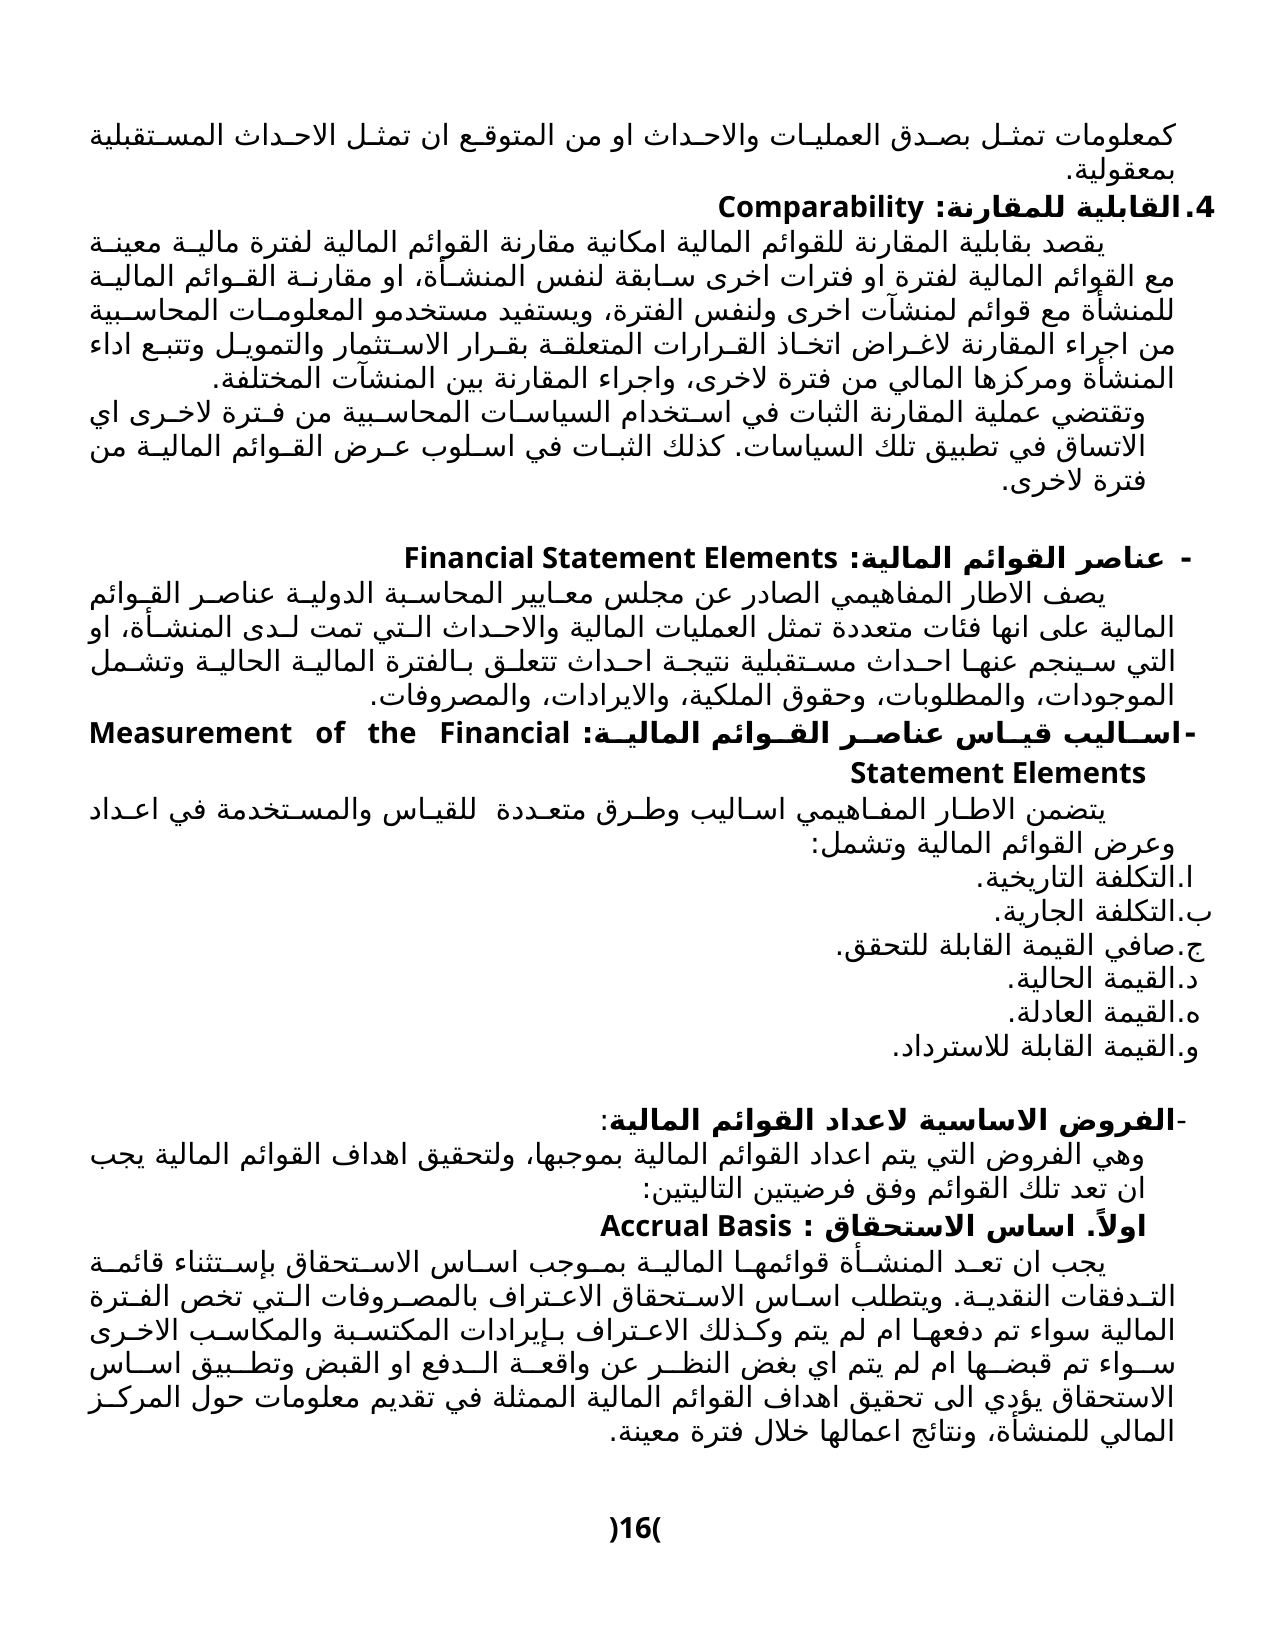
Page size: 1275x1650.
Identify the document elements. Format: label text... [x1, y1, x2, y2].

list القيمة الحالية. [89, 962, 1176, 996]
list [89, 118, 1176, 186]
list اولاً. اساس الاستحقاق : Accrual Basis [89, 1205, 1147, 1245]
list صافي القيمة القابلة للتحقق. [89, 928, 1176, 962]
list وهي الفروض التي يتم اعداد القوائم المالية بموجبها، ولتحقيق اهداف القوائم المالية يجب ان تعد تلك القوائم وفق فرضيتين التاليتين: [89, 1137, 1147, 1205]
list اساليب قياس عناصر القوائم المالية: Measurement of the Financial Statement Elements [89, 713, 1184, 792]
list الفروض الاساسية لاعداد القوائم المالية: [89, 1103, 1176, 1137]
list يتضمن الاطار المفاهيمي اساليب وطرق متعددة للقياس والمستخدمة في اعداد وعرض القوائم المالية وتشمل: [89, 792, 1176, 860]
list وتقتضي عملية المقارنة الثبات في استخدام السياسات المحاسبية من فترة لاخرى اي الاتساق في تطبيق تلك السياسات. كذلك الثبات في اسلوب عرض القوائم المالية من فترة لاخرى. [89, 396, 1147, 497]
list يجب ان تعد المنشأة قوائمها المالية بموجب اساس الاستحقاق بإستثناء قائمة التدفقات النقدية. ويتطلب اساس الاستحقاق الاعتراف بالمصروفات التي تخص الفترة المالية سواء تم دفعها ام لم يتم وكذلك الاعتراف بإيرادات المكتسبة والمكاسب الاخرى سواء تم قبضها ام لم يتم اي بغض النظر عن واقعة الدفع او القبض وتطبيق اساس الاستحقاق يؤدي الى تحقيق اهداف القوائم المالية الممثلة في تقديم معلومات حول المركز المالي للمنشأة، ونتائج اعمالها خلال فترة معينة. [89, 1245, 1176, 1449]
list التكلفة التاريخية. [89, 860, 1176, 894]
list التكلفة الجارية. [89, 894, 1176, 928]
list يقصد بقابلية المقارنة للقوائم المالية امكانية مقارنة القوائم المالية لفترة مالية معينة مع القوائم المالية لفترة او فترات اخرى سابقة لنفس المنشأة، او مقارنة القوائم المالية للمنشأة مع قوائم لمنشآت اخرى ولنفس الفترة، ويستفيد مستخدمو المعلومات المحاسبية من اجراء المقارنة لاغراض اتخاذ القرارات المتعلقة بقرار الاستثمار والتمويل وتتبع اداء المنشأة ومركزها المالي من فترة لاخرى، واجراء المقارنة بين المنشآت المختلفة. [89, 226, 1176, 396]
list القيمة القابلة للاسترداد. [89, 1030, 1176, 1064]
list يصف الاطار المفاهيمي الصادر عن مجلس معايير المحاسبة الدولية عناصر القوائم المالية على انها فئات متعددة تمثل العمليات المالية والاحداث التي تمت لدى المنشأة، او التي سينجم عنها احداث مستقبلية نتيجة احداث تتعلق بالفترة المالية الحالية وتشمل الموجودات، والمطلوبات، وحقوق الملكية، والايرادات، والمصروفات. [89, 577, 1176, 713]
list عناصر القوائم المالية: Financial Statement Elements [89, 537, 1180, 577]
list القابلية للمقارنة: Comparability [89, 186, 1184, 226]
list القيمة العادلة. [89, 996, 1176, 1030]
